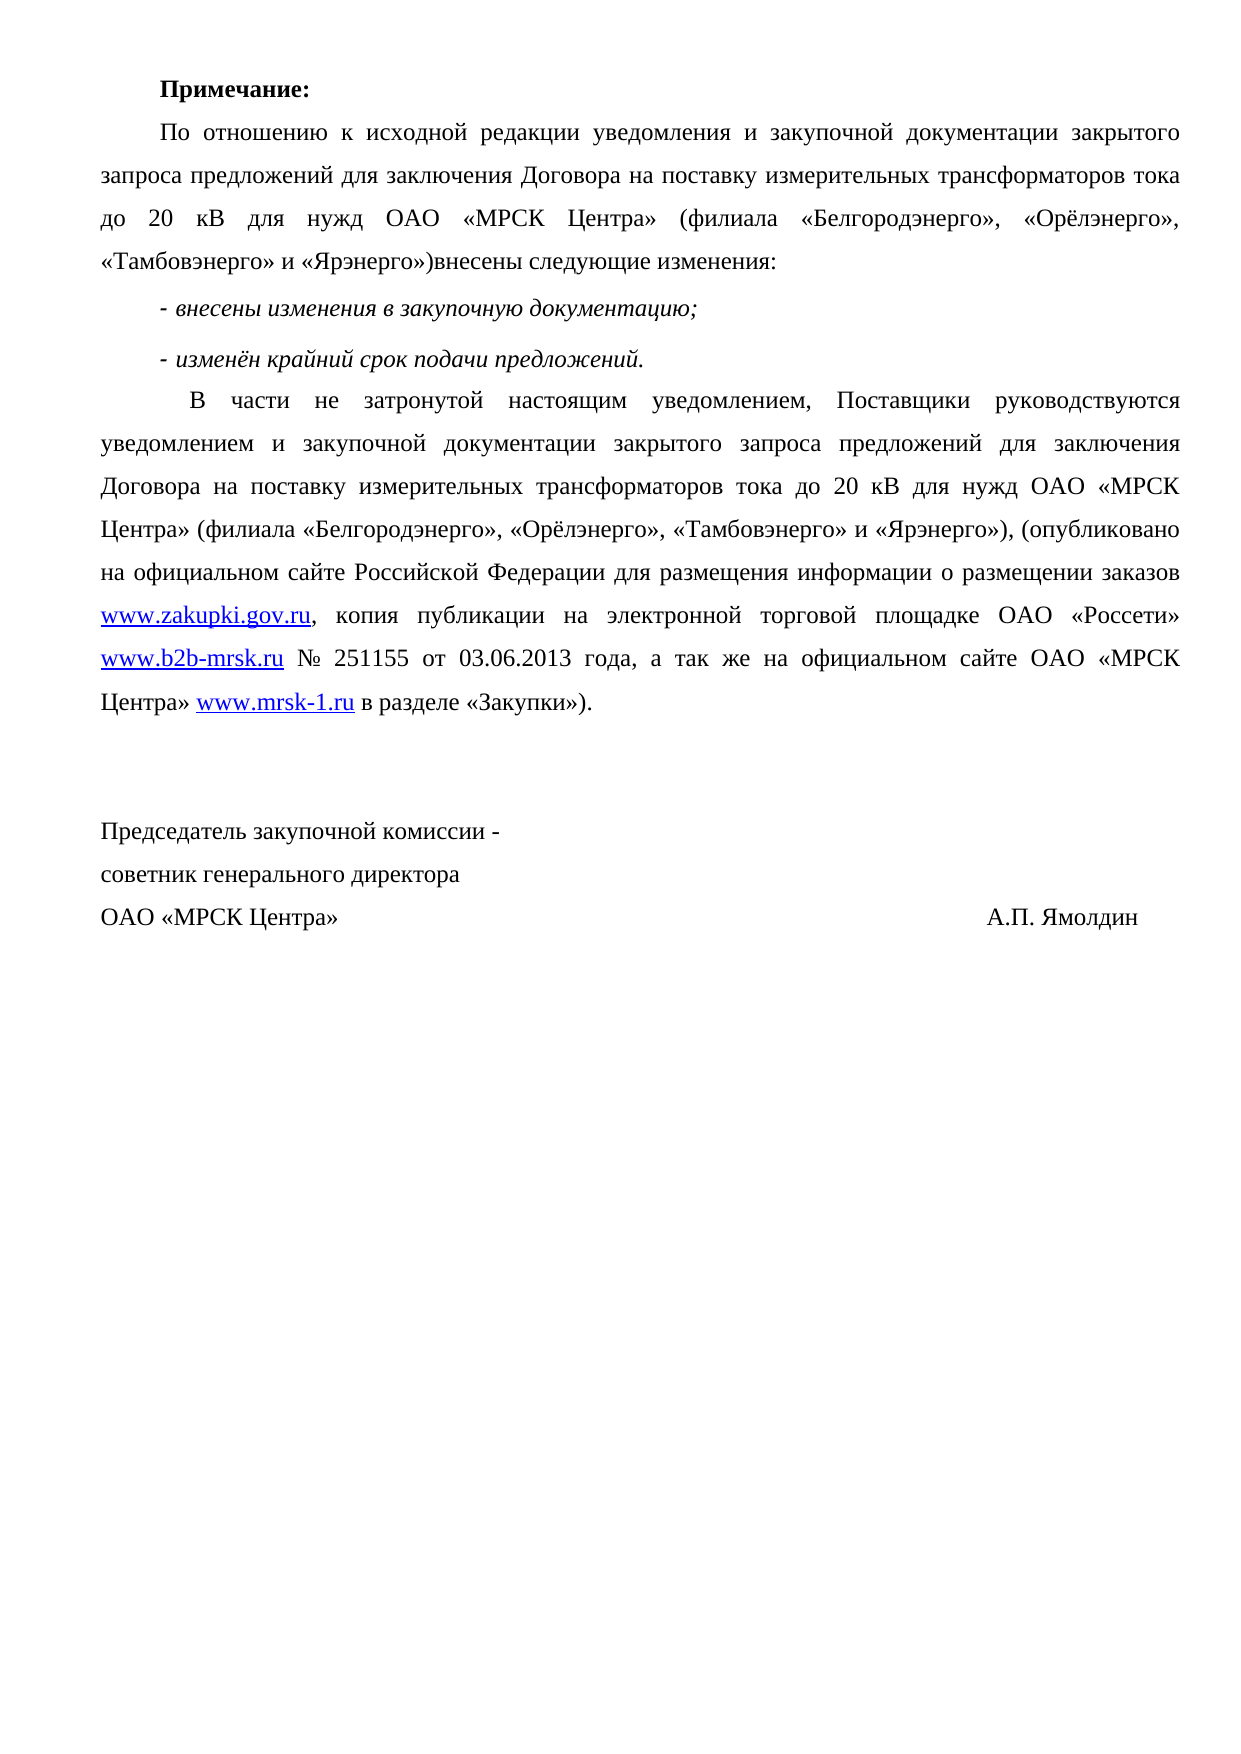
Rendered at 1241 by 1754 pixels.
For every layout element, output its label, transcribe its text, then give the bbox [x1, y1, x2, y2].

text советник генерального директора [100, 859, 1181, 888]
list внесены изменения в закупочную документацию; [100, 289, 1181, 323]
text По отношению к исходной редакции уведомления и закупочной документации закрытого запроса предложений для заключения Договора на поставку измерительных трансформаторов тока до 20 кВ для нужд ОАО «МРСК Центра» (филиала «Белгородэнерго», «Орёлэнерго», «Тамбовэнерго» и «Ярэнерго»)внесены следующие изменения: [100, 117, 1181, 275]
list изменён крайний срок подачи предложений. [100, 341, 1181, 374]
text В части не затронутой настоящим уведомлением, Поставщики руководствуются уведомлением и закупочной документации закрытого запроса предложений для заключения Договора на поставку измерительных трансформаторов тока до 20 кВ для нужд ОАО «МРСК Центра» (филиала «Белгородэнерго», «Орёлэнерго», «Тамбовэнерго» и «Ярэнерго»), (опубликовано на официальном сайте Российской Федерации для размещения информации о размещении заказов www.zakupki.gov.ru, копия публикации на электронной торговой площадке ОАО «Россети» www.b2b-mrsk.ru № 251155 от 03.06.2013 года, а так же на официальном сайте ОАО «МРСК Центра» www.mrsk-1.ru в разделе «Закупки»). [100, 385, 1181, 715]
list Примечание: [100, 74, 1181, 103]
text Председатель закупочной комиссии - [100, 816, 1181, 845]
text ОАО «МРСК Центра» А.П. Ямолдин [100, 902, 1181, 931]
